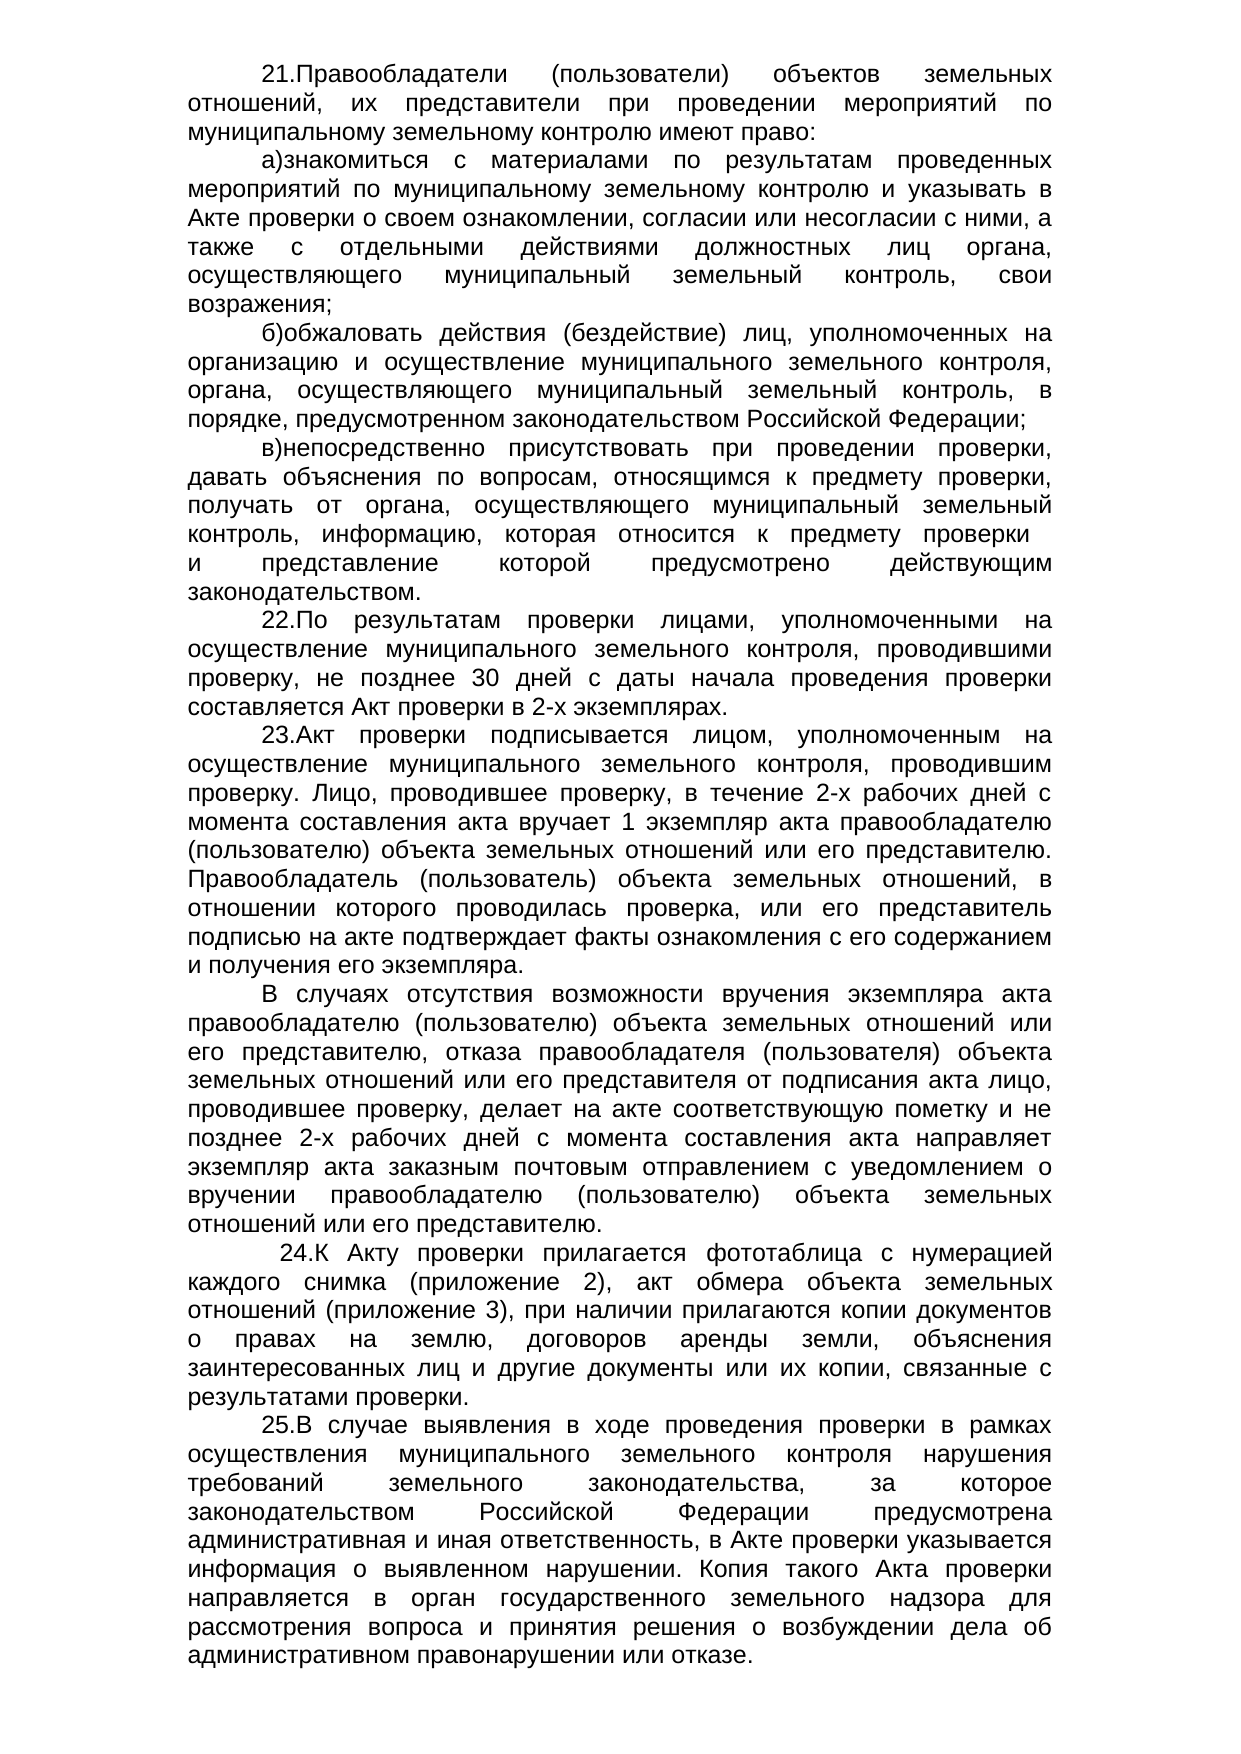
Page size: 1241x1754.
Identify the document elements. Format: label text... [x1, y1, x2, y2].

text в)непосредственно присутствовать при проведении проверки, давать объяснения по вопросам, относящимся к предмету проверки, получать от органа, осуществляющего муниципальный земельный контроль, информацию, которая относится к предмету проверки и представление которой предусмотрено действующим законодательством. [187, 433, 1053, 605]
text б)обжаловать действия (бездействие) лиц, уполномоченных на организацию и осуществление муниципального земельного контроля, органа, осуществляющего муниципальный земельный контроль, в порядке, предусмотренном законодательством Российской Федерации; [187, 318, 1053, 433]
text В случаях отсутствия возможности вручения экземпляра акта правообладателю (пользователю) объекта земельных отношений или его представителю, отказа правообладателя (пользователя) объекта земельных отношений или его представителя от подписания акта лицо, проводившее проверку, делает на акте соответствующую пометку и не позднее 2-х рабочих дней с момента составления акта направляет экземпляр акта заказным почтовым отправлением с уведомлением о вручении правообладателю (пользователю) объекта земельных отношений или его представителю. [187, 979, 1053, 1238]
text а)знакомиться с материалами по результатам проведенных мероприятий по муниципальному земельному контролю и указывать в Акте проверки о своем ознакомлении, согласии или несогласии с ними, а также с отдельными действиями должностных лиц органа, осуществляющего муниципальный земельный контроль, свои возражения; [187, 145, 1053, 318]
text 23.Акт проверки подписывается лицом, уполномоченным на осуществление муниципального земельного контроля, проводившим проверку. Лицо, проводившее проверку, в течение 2-х рабочих дней с момента составления акта вручает 1 экземпляр акта правообладателю (пользователю) объекта земельных отношений или его представителю. Правообладатель (пользователь) объекта земельных отношений, в отношении которого проводилась проверка, или его представитель подписью на акте подтверждает факты ознакомления с его содержанием и получения его экземпляра. [187, 720, 1053, 979]
text 24.К Акту проверки прилагается фототаблица с нумерацией каждого снимка (приложение 2), акт обмера объекта земельных отношений (приложение 3), при наличии прилагаются копии документов о правах на землю, договоров аренды земли, объяснения заинтересованных лиц и другие документы или их копии, связанные с результатами проверки. [187, 1238, 1053, 1410]
text 25.В случае выявления в ходе проведения проверки в рамках осуществления муниципального земельного контроля нарушения требований земельного законодательства, за которое законодательством Российской Федерации предусмотрена административная и иная ответственность, в Акте проверки указывается информация о выявленном нарушении. Копия такого Акта проверки направляется в орган государственного земельного надзора для рассмотрения вопроса и принятия решения о возбуждении дела об административном правонарушении или отказе. [187, 1410, 1053, 1669]
text 22.По результатам проверки лицами, уполномоченными на осуществление муниципального земельного контроля, проводившими проверку, не позднее 30 дней с даты начала проведения проверки составляется Акт проверки в 2-х экземплярах. [187, 605, 1053, 720]
text 21.Правообладатели (пользователи) объектов земельных отношений, их представители при проведении мероприятий по муниципальному земельному контролю имеют право: [187, 59, 1053, 145]
